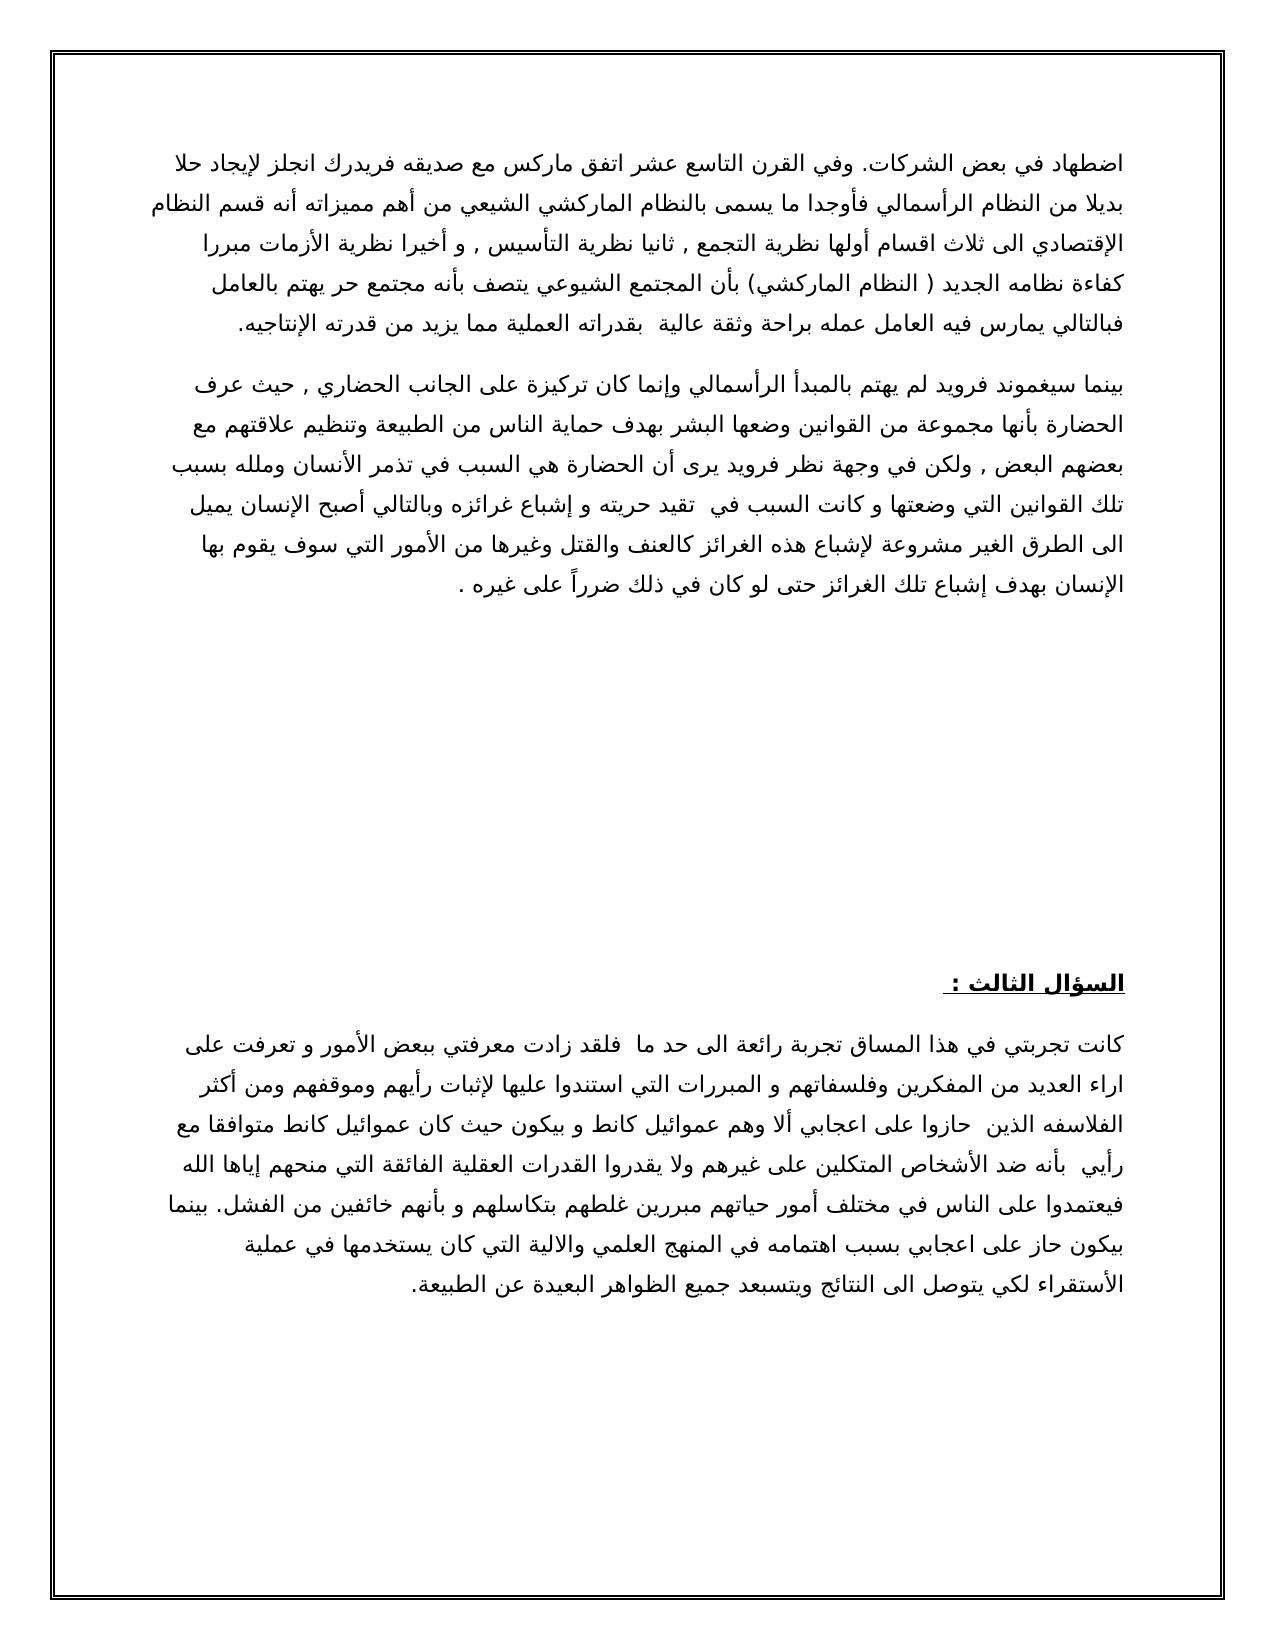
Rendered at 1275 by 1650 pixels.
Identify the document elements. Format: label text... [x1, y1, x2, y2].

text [150, 150, 1125, 337]
text بينما سيغموند فرويد لم يهتم بالمبدأ الرأسمالي وإنما كان تركيزة على الجانب الحضاري , حيث عرف الحضارة بأنها مجموعة من القوانين وضعها البشر بهدف حماية الناس من الطبيعة وتنظيم علاقتهم مع بعضهم البعض , ولكن في وجهة نظر فرويد يرى أن الحضارة هي السبب في تذمر الأنسان وملله بسبب تلك القوانين التي وضعتها و كانت السبب في تقيد حريته و إشباع غرائزه وبالتالي أصبح الإنسان يميل الى الطرق الغير مشروعة لإشباع هذه الغرائز كالعنف والقتل وغيرها من الأمور التي سوف يقوم بها الإنسان بهدف إشباع تلك الغرائز حتى لو كان في ذلك ضرراً على غيره . [150, 371, 1125, 597]
text السؤال الثالث : [150, 970, 1125, 997]
text كانت تجربتي في هذا المساق تجربة رائعة الى حد ما فلقد زادت معرفتي ببعض الأمور و تعرفت على اراء العديد من المفكرين وفلسفاتهم و المبررات التي استندوا عليها لإثبات رأيهم وموقفهم ومن أكثر الفلاسفه الذين حازوا على اعجابي ألا وهم عموائيل كانط و بيكون حيث كان عموائيل كانط متوافقا مع رأيي بأنه ضد الأشخاص المتكلين على غيرهم ولا يقدروا القدرات العقلية الفائقة التي منحهم إياها الله فيعتمدوا على الناس في مختلف أمور حياتهم مبررين غلطهم بتكاسلهم و بأنهم خائفين من الفشل. بينما بيكون حاز على اعجابي بسبب اهتمامه في المنهج العلمي والالية التي كان يستخدمها في عملية الأستقراء لكي يتوصل الى النتائج ويتسبعد جميع الظواهر البعيدة عن الطبيعة. [150, 1031, 1125, 1298]
